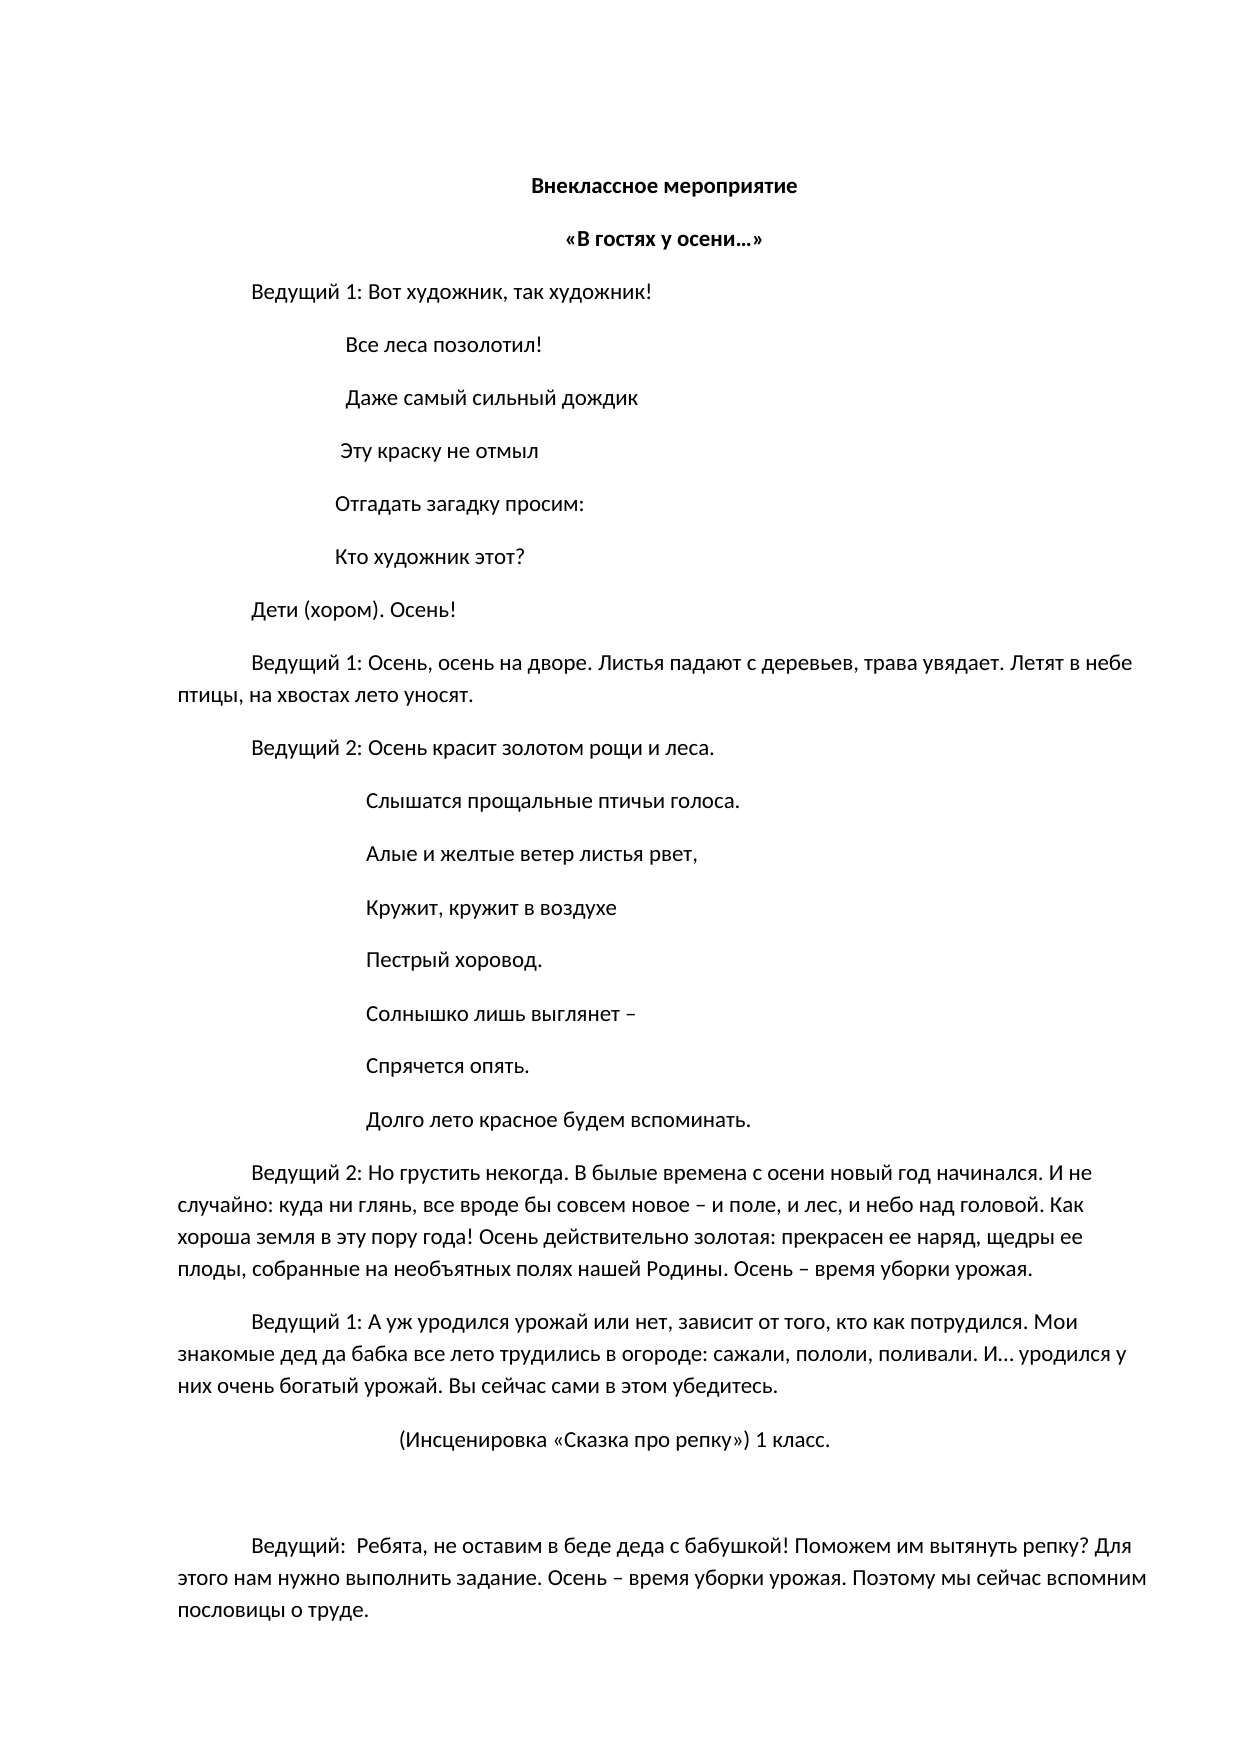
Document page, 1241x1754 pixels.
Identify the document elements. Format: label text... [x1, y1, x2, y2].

text Ведущий 2: Осень красит золотом рощи и леса. [177, 733, 1152, 762]
text Ведущий: Ребята, не оставим в беде деда с бабушкой! Поможем им вытянуть репку? Для этого нам нужно выполнить задание. Осень – время уборки урожая. Поэтому мы сейчас вспомним пословицы о труде. [177, 1531, 1152, 1623]
text (Инсценировка «Сказка про репку») 1 класс. [177, 1425, 1152, 1453]
text Алые и желтые ветер листья рвет, [177, 839, 1152, 868]
text «В гостях у осени…» [177, 224, 1152, 252]
text Пестрый хоровод. [177, 946, 1152, 974]
text Ведущий 1: Вот художник, так художник! [177, 277, 1152, 305]
text Долго лето красное будем вспоминать. [177, 1105, 1152, 1133]
text Кто художник этот? [177, 542, 1152, 570]
text Кружит, кружит в воздухе [177, 893, 1152, 921]
text Все леса позолотил! [177, 330, 1152, 358]
text Солнышко лишь выглянет – [177, 999, 1152, 1027]
text Отгадать загадку просим: [177, 489, 1152, 517]
text Ведущий 1: Осень, осень на дворе. Листья падают с деревьев, трава увядает. Летят в небе птицы, на хвостах лето уносят. [177, 648, 1152, 708]
text Спрячется опять. [177, 1052, 1152, 1080]
text Внеклассное мероприятие [177, 171, 1152, 199]
text Дети (хором). Осень! [177, 595, 1152, 623]
text Ведущий 2: Но грустить некогда. В былые времена с осени новый год начинался. И не случайно: куда ни глянь, все вроде бы совсем новое – и поле, и лес, и небо над головой. Как хороша земля в эту пору года! Осень действительно золотая: прекрасен ее наряд, щедры ее плоды, собранные на необъятных полях нашей Родины. Осень – время уборки урожая. [177, 1158, 1152, 1282]
text Ведущий 1: А уж уродился урожай или нет, зависит от того, кто как потрудился. Мои знакомые дед да бабка все лето трудились в огороде: сажали, пололи, поливали. И… уродился у них очень богатый урожай. Вы сейчас сами в этом убедитесь. [177, 1307, 1152, 1400]
text Даже самый сильный дождик [177, 383, 1152, 411]
text Слышатся прощальные птичьи голоса. [177, 787, 1152, 814]
text Эту краску не отмыл [177, 436, 1152, 464]
